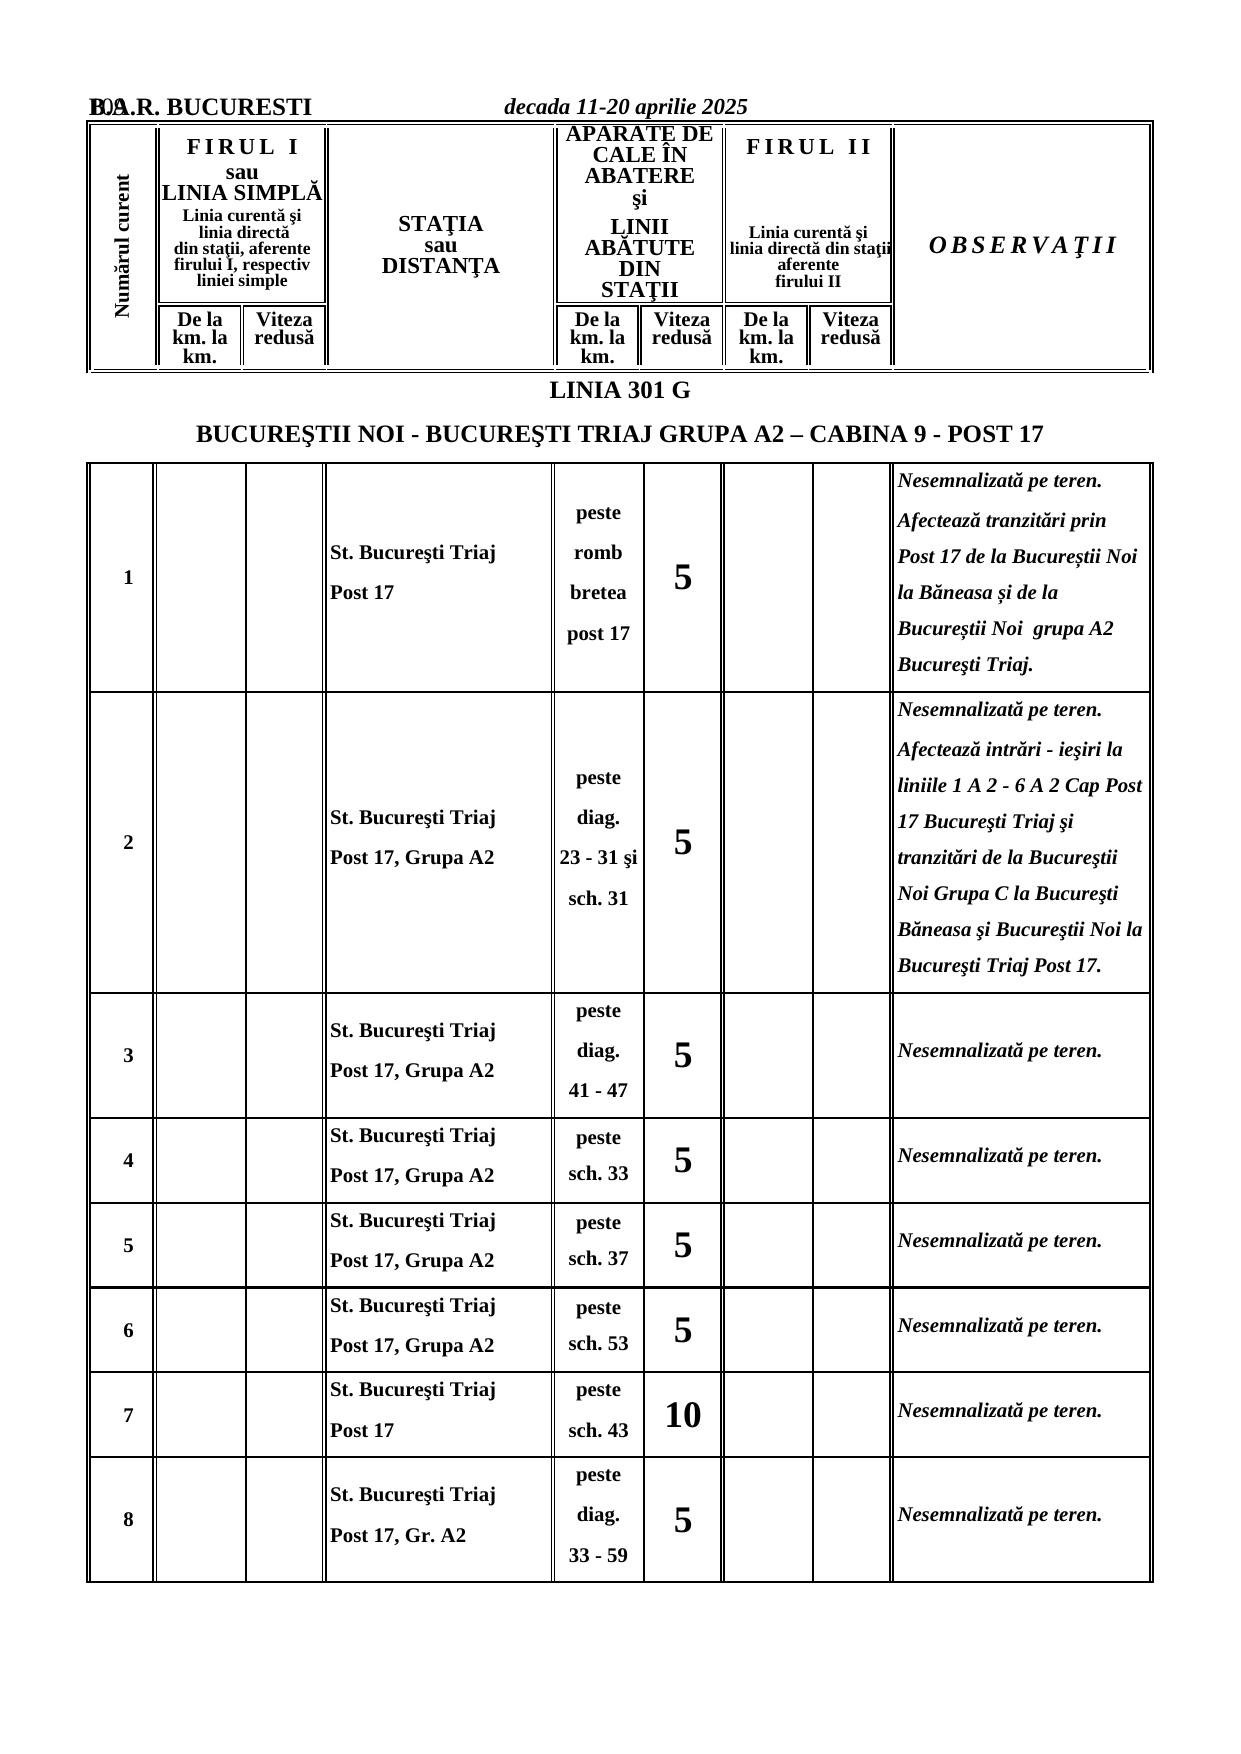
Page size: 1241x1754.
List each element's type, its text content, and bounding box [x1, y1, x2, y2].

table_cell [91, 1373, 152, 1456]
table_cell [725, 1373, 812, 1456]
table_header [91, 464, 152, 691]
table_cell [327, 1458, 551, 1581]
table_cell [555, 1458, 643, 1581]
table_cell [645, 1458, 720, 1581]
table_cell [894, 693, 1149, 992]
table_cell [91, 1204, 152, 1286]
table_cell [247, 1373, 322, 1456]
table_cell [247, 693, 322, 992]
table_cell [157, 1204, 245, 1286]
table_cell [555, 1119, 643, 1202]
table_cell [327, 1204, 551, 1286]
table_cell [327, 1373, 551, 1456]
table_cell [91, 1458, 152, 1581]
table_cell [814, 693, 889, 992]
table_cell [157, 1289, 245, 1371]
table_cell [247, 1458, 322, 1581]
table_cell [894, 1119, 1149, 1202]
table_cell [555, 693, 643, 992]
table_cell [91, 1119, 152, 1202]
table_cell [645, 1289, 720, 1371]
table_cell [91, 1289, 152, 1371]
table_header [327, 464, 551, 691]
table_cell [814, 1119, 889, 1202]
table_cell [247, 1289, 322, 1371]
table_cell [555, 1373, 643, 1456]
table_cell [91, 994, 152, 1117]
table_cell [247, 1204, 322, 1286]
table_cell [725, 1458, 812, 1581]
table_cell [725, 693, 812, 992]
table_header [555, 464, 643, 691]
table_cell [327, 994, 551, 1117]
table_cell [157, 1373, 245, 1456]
subtitle BUCUREŞTII NOI - BUCUREŞTI TRIAJ GRUPA A2 – CABINA 9 - POST 17 [89, 419, 1152, 447]
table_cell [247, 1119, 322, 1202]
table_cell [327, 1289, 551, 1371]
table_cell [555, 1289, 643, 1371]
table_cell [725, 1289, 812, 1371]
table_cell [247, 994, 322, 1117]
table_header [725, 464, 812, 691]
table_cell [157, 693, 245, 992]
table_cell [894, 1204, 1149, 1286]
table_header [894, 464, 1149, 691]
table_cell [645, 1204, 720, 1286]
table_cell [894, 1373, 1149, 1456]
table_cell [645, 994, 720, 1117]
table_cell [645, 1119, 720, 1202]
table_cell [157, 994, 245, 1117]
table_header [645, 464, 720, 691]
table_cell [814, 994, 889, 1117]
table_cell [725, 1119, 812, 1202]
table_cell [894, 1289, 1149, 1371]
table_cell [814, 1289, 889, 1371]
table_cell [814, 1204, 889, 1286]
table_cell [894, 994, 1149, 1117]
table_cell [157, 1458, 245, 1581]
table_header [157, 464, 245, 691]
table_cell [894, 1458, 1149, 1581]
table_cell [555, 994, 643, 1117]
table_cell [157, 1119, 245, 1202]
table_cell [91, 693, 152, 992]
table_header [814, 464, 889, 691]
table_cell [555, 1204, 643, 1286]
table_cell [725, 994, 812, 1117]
subtitle LINIA 301 G [89, 376, 1152, 404]
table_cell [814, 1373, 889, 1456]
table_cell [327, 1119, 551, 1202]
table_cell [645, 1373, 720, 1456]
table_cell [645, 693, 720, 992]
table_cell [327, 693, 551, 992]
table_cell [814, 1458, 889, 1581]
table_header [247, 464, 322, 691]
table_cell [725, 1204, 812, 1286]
